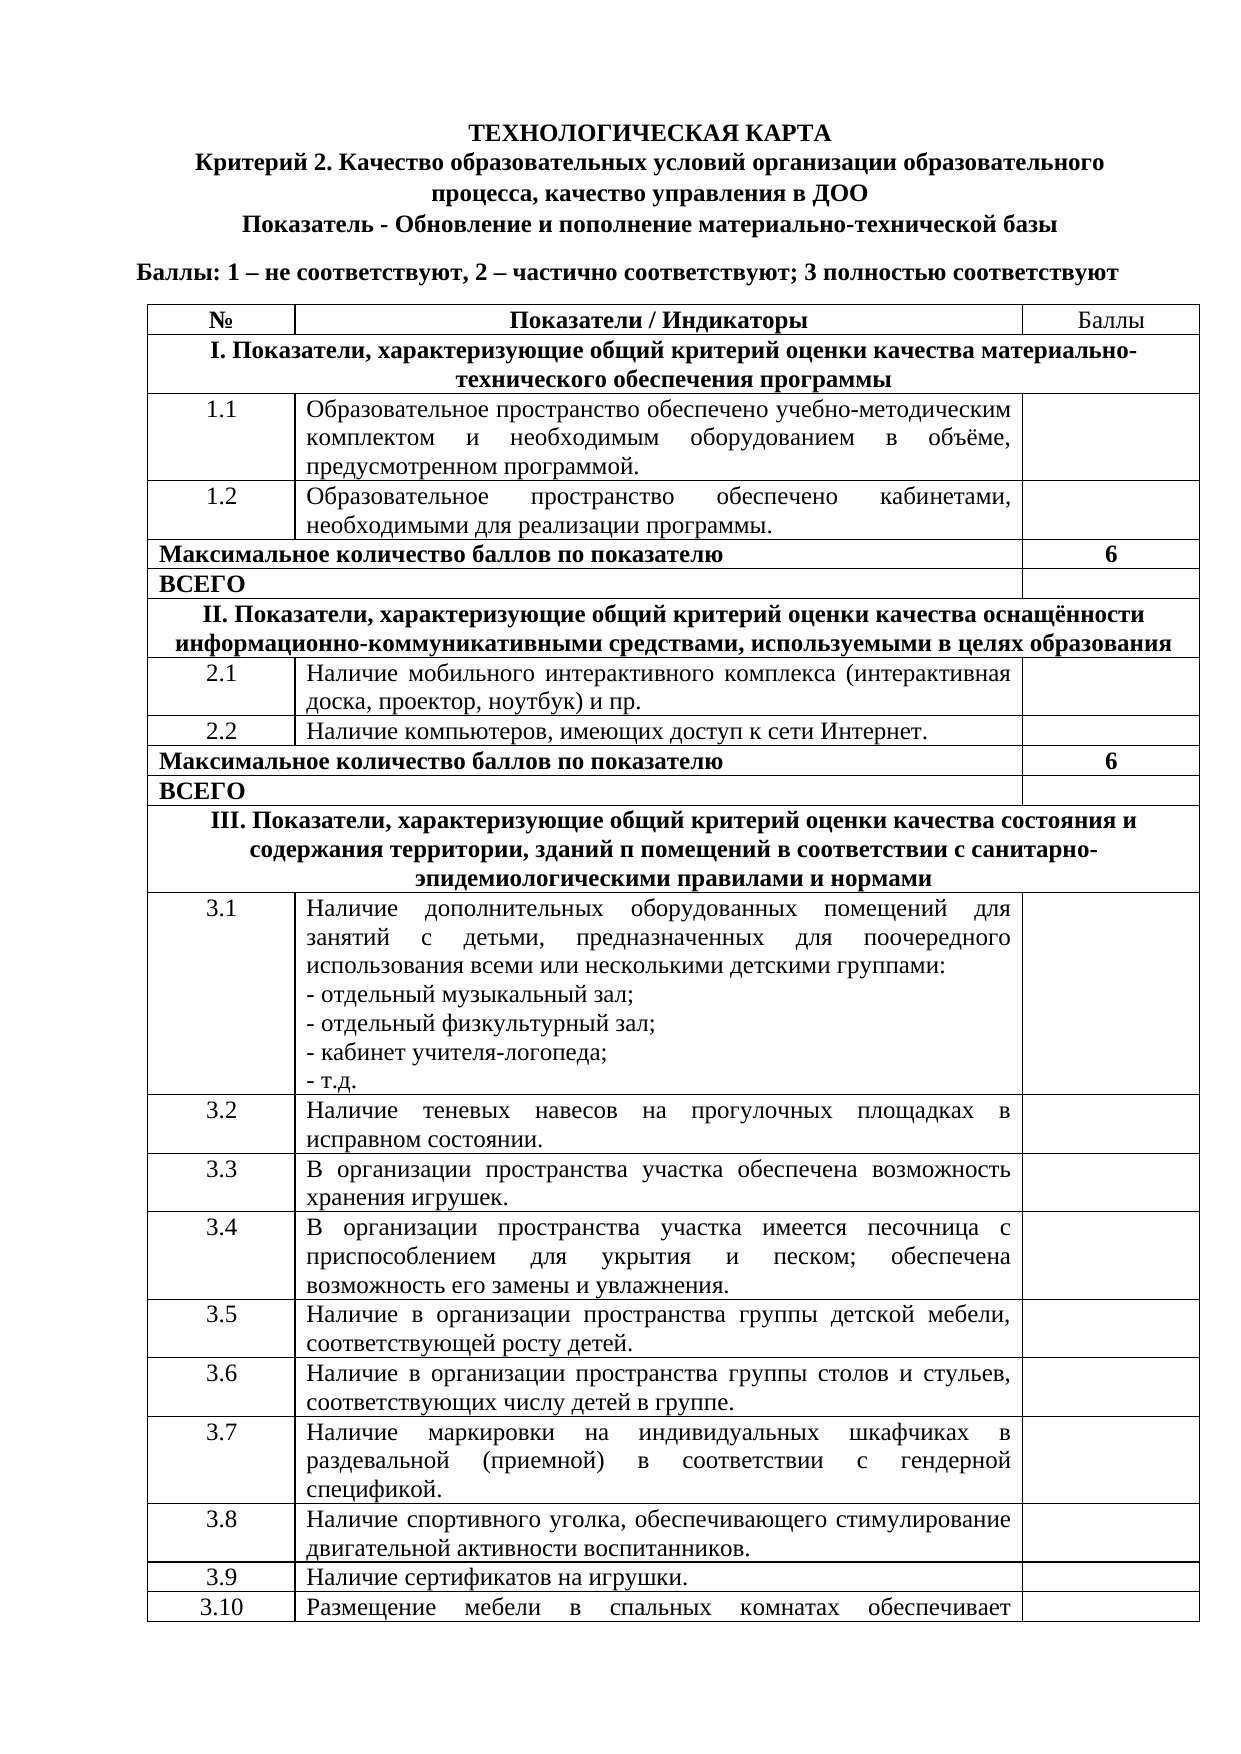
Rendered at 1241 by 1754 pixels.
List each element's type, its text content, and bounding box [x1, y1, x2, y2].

table_cell [1023, 1095, 1199, 1153]
table_cell [1023, 1563, 1199, 1591]
table_cell [1023, 716, 1199, 745]
table_cell [1023, 1154, 1199, 1211]
table_cell [1023, 394, 1199, 480]
table_cell [1023, 1504, 1199, 1561]
table_cell [1023, 569, 1199, 598]
table_cell ВСЕГО [148, 569, 1022, 598]
table_cell [1023, 658, 1199, 715]
table_cell 2.2 [148, 716, 294, 745]
table_header № [148, 305, 294, 334]
table_cell Образовательное пространство обеспечено учебно-методическим комплектом и необходимым оборудованием в объёме, предусмотренном программой. [296, 394, 1022, 480]
table_cell I. Показатели, характеризующие общий критерий оценки качества материально-технического обеспечения программы [148, 335, 1199, 393]
table_cell 1.1 [148, 394, 294, 480]
table_cell [1023, 1212, 1199, 1298]
table_cell Максимальное количество баллов по показателю [148, 746, 1022, 775]
table_cell 3.6 [148, 1358, 294, 1416]
table_cell Наличие маркировки на индивидуальных шкафчиках в раздевальной (приемной) в соответствии с гендерной спецификой. [296, 1417, 1022, 1503]
table_cell III. Показатели, характеризующие общий критерий оценки качества состояния и содержания территории, зданий п помещений в соответствии с санитарно-эпидемиологическими правилами и нормами [148, 806, 1199, 892]
table_cell 3.5 [148, 1300, 294, 1357]
text Критерий 2. Качество образовательных условий организации образовательного процесса, качество управления в ДОО [148, 147, 1152, 207]
table_cell [1023, 1300, 1199, 1357]
table_cell 3.2 [148, 1095, 294, 1153]
text Баллы: 1 – не соответствуют, 2 – частично соответствуют; 3 полностью соответствуют [103, 257, 1152, 285]
table_cell 3.7 [148, 1417, 294, 1503]
table_cell Максимальное количество баллов по показателю [148, 540, 1022, 568]
table_cell [1023, 893, 1199, 1094]
table_cell [1023, 1417, 1199, 1503]
table_cell 2.1 [148, 658, 294, 715]
table_cell 3.4 [148, 1212, 294, 1298]
table_cell 3.10 [148, 1592, 294, 1621]
table_cell Наличие в организации пространства группы детской мебели, соответствующей росту детей. [296, 1300, 1022, 1357]
table_header Показатели / Индикаторы [296, 305, 1022, 334]
table_cell В организации пространства участка обеспечена возможность хранения игрушек. [296, 1154, 1022, 1211]
table_cell [1023, 776, 1199, 804]
table_cell Наличие в организации пространства группы столов и стульев, соответствующих числу детей в группе. [296, 1358, 1022, 1416]
text Показатель - Обновление и пополнение материально-технической базы [148, 209, 1152, 238]
table_cell В организации пространства участка имеется песочница с приспособлением для укрытия и песком; обеспечена возможность его замены и увлажнения. [296, 1212, 1022, 1298]
table_cell 6 [1023, 746, 1199, 775]
text ТЕХНОЛОГИЧЕСКАЯ КАРТА [148, 118, 1152, 147]
table_cell II. Показатели, характеризующие общий критерий оценки качества оснащённости информационно-коммуникативными средствами, используемыми в целях образования [148, 599, 1199, 657]
table_cell Наличие дополнительных оборудованных помещений для занятий с детьми, предназначенных для поочередного использования всеми или несколькими детскими группами: - отдельный музыкальный зал; - отдельный физкультурный зал; - кабинет учителя-логопеда; - т.д. [296, 893, 1022, 1094]
table_cell Наличие теневых навесов на прогулочных площадках в исправном состоянии. [296, 1095, 1022, 1153]
table_cell Наличие мобильного интерактивного комплекса (интерактивная доска, проектор, ноутбук) и пр. [296, 658, 1022, 715]
table_cell 1.2 [148, 481, 294, 538]
table_cell [1023, 1358, 1199, 1416]
table_cell 6 [1023, 540, 1199, 568]
table_cell 3.3 [148, 1154, 294, 1211]
table_cell 3.9 [148, 1563, 294, 1591]
table_cell 3.1 [148, 893, 294, 1094]
table_cell Наличие спортивного уголка, обеспечивающего стимулирование двигательной активности воспитанников. [296, 1504, 1022, 1561]
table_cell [296, 1592, 1022, 1621]
table_cell ВСЕГО [148, 776, 1022, 804]
table_cell Наличие сертификатов на игрушки. [296, 1563, 1022, 1591]
table_cell Наличие компьютеров, имеющих доступ к сети Интернет. [296, 716, 1022, 745]
table_cell Образовательное пространство обеспечено кабинетами, необходимыми для реализации программы. [296, 481, 1022, 538]
table_cell [1023, 1592, 1199, 1621]
table_cell [1023, 481, 1199, 538]
table_header Баллы [1023, 305, 1199, 334]
table_cell 3.8 [148, 1504, 294, 1561]
